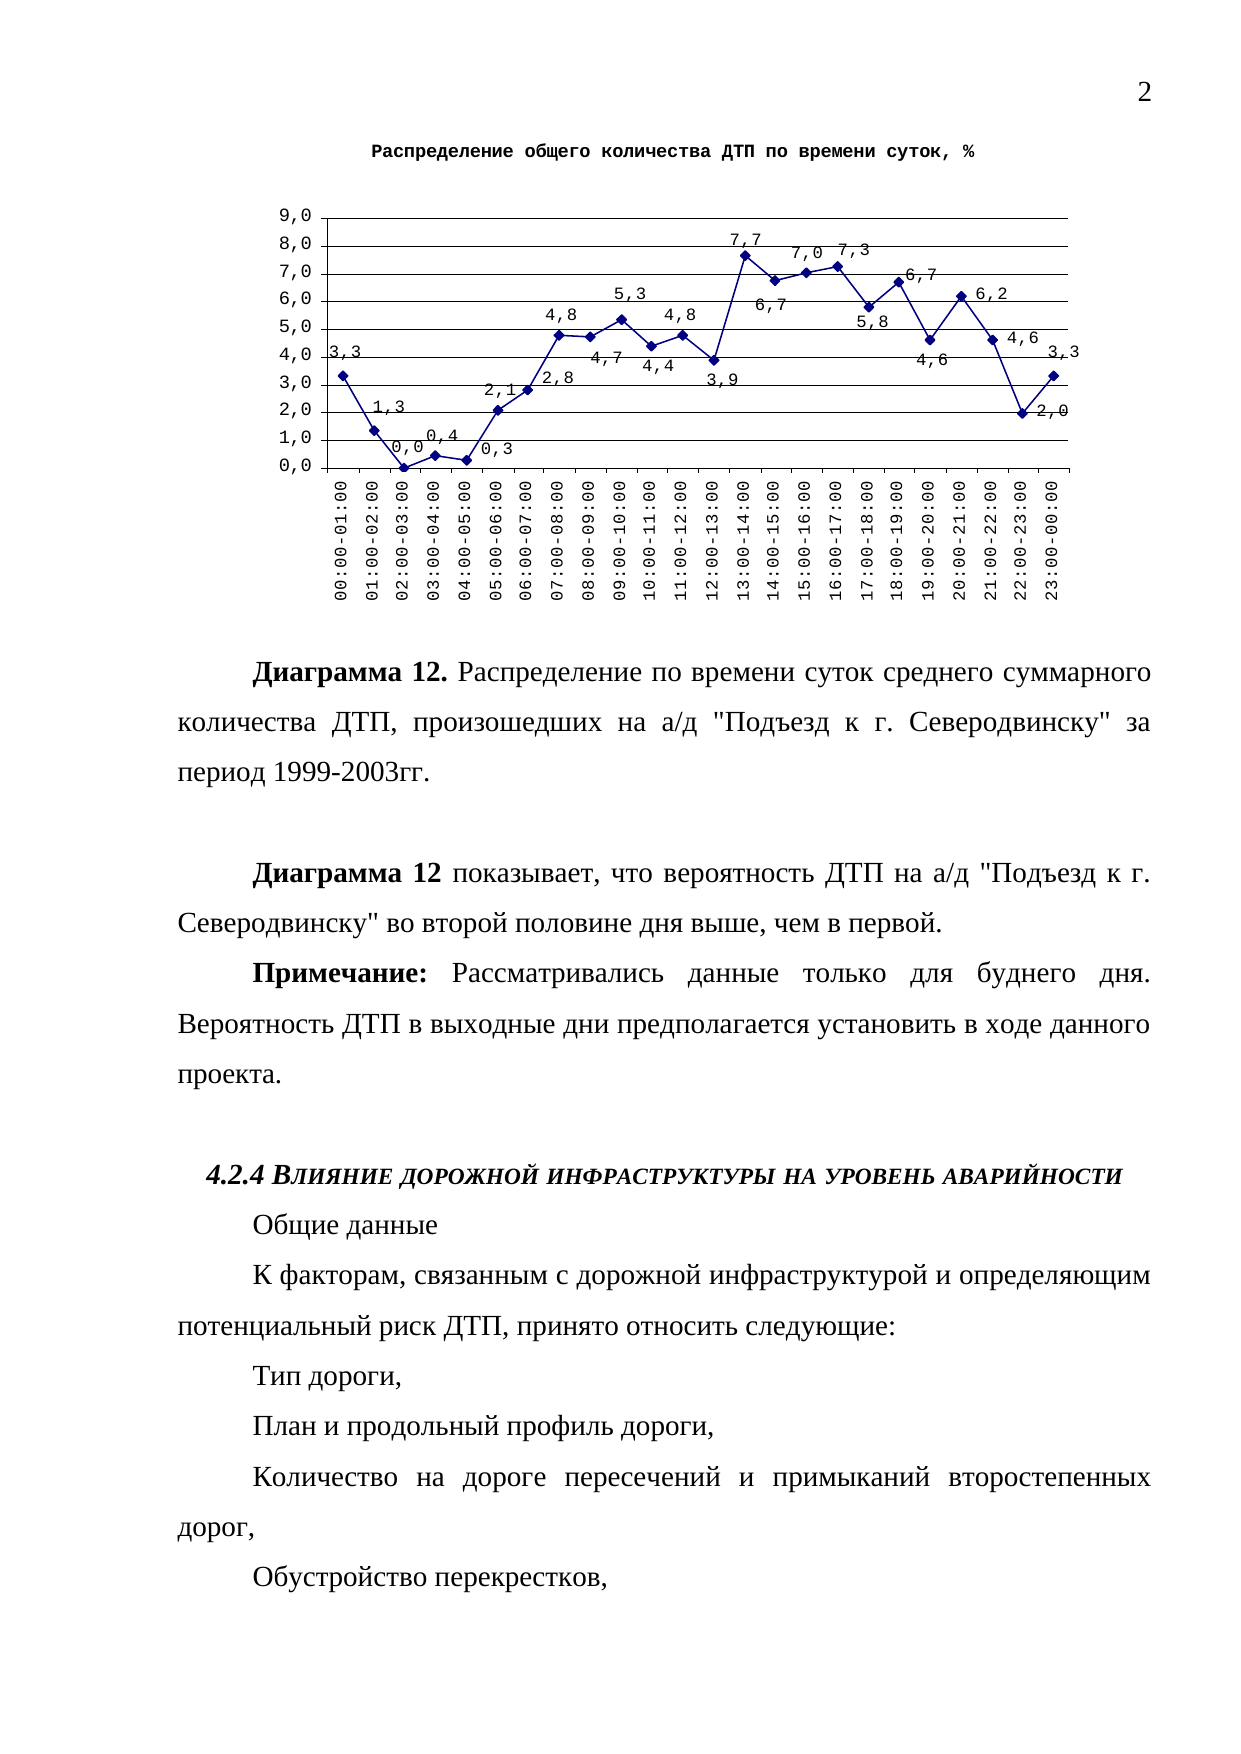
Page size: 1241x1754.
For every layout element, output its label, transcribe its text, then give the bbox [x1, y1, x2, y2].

subtitle 4.2.4 Влияние дорожной инфраструктуры на уровень аварийности [177, 1157, 1152, 1190]
text Диаграмма 12 показывает, что вероятность ДТП на а/д "Подъезд к г. Северодвинску" во второй половине дня выше, чем в первой. [177, 855, 1152, 939]
text Обустройство перекрестков, [177, 1559, 1152, 1593]
text Количество на дороге пересечений и примыканий второстепенных дорог, [177, 1459, 1152, 1543]
text Тип дороги, [177, 1358, 1152, 1392]
text Общие данные [177, 1207, 1152, 1241]
text Диаграмма 12. Распределение по времени суток среднего суммарного количества ДТП, произошедших на а/д "Подъезд к г. Северодвинску" за период 1999-2003гг. [177, 654, 1152, 788]
text К факторам, связанным с дорожной инфраструктурой и определяющим потенциальный риск ДТП, принято относить следующие: [177, 1257, 1152, 1341]
text План и продольный профиль дороги, [177, 1408, 1152, 1442]
text Примечание: Рассматривались данные только для буднего дня. Вероятность ДТП в выходные дни предполагается установить в ходе данного проекта. [177, 956, 1152, 1090]
